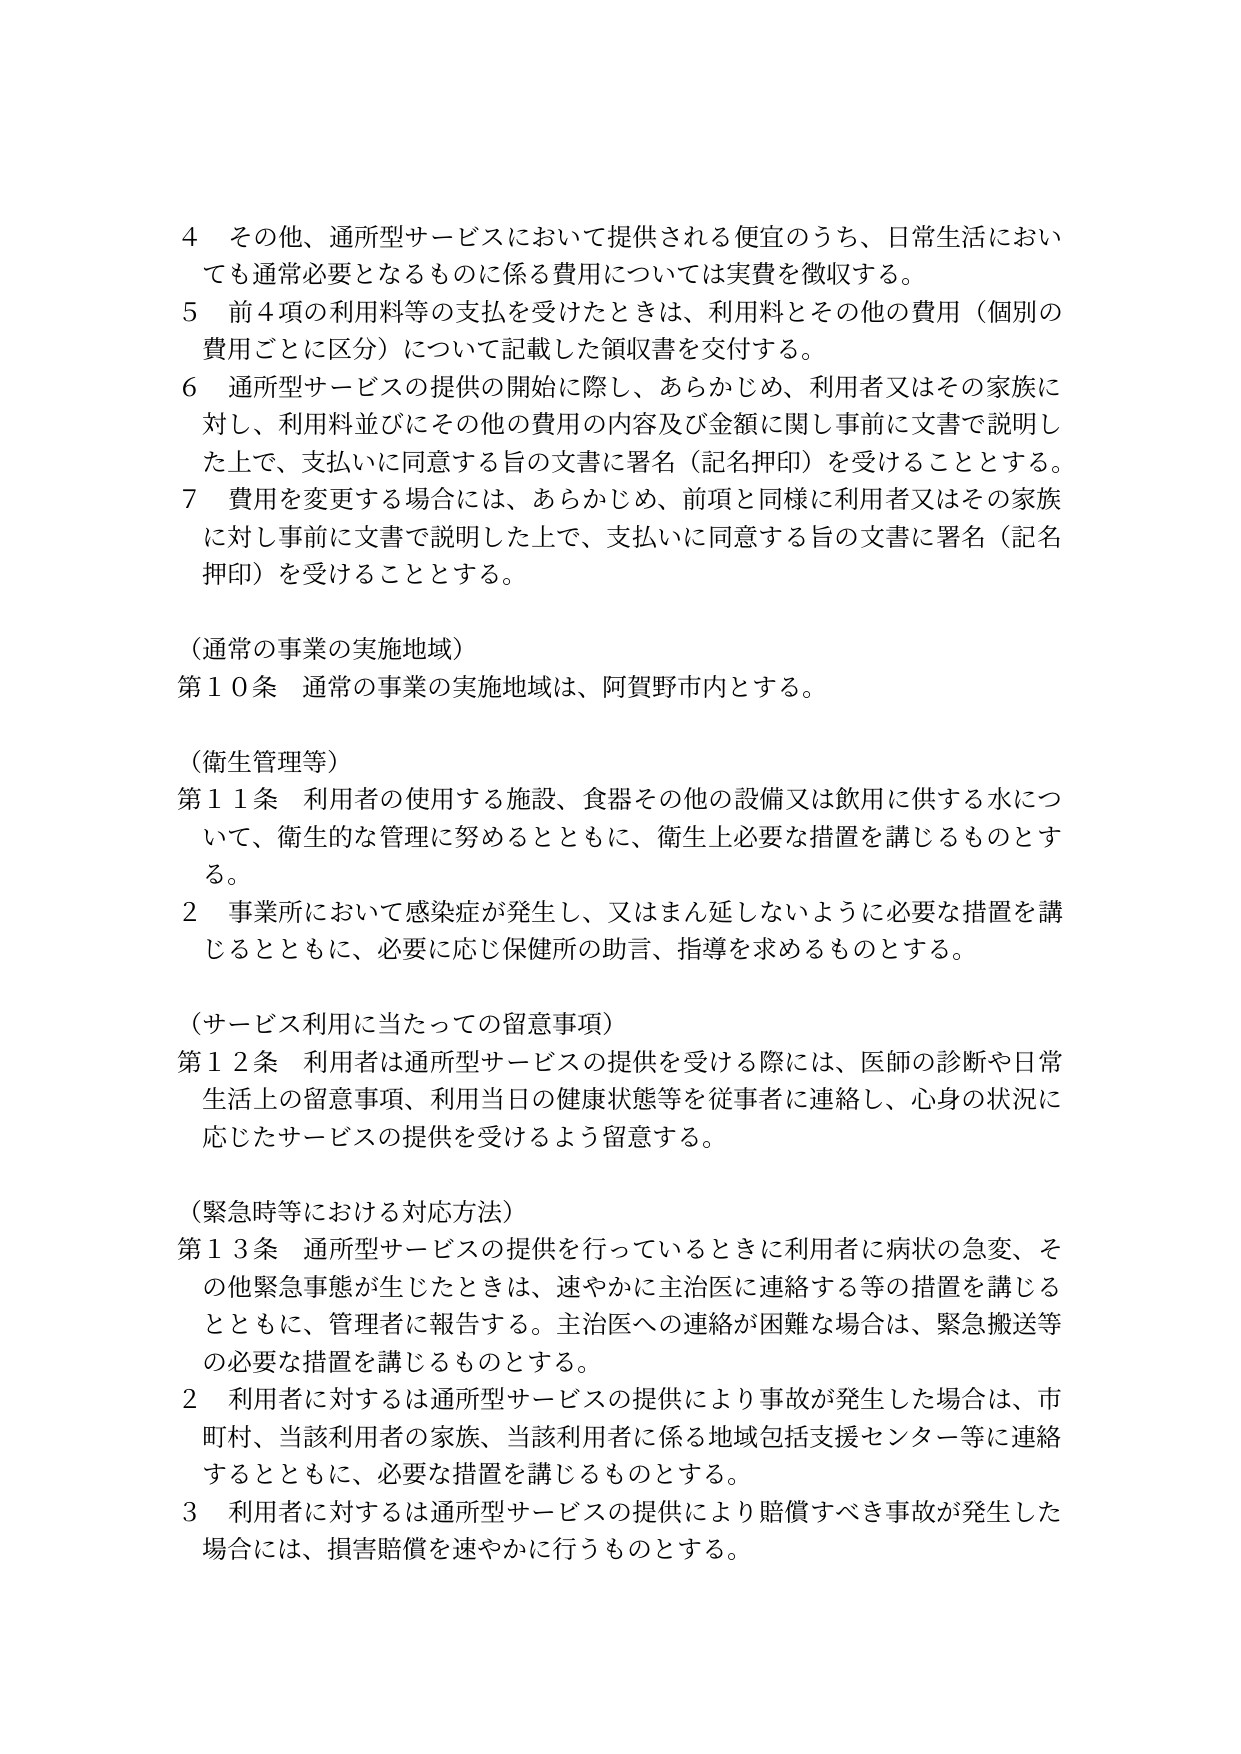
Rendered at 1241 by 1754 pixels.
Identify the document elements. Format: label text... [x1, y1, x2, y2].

text ５ 前４項の利用料等の支払を受けたときは、利用料とその他の費用（個別の費用ごとに区分）について記載した領収書を交付する。 [177, 292, 1063, 367]
text ３ 利用者に対するは通所型サービスの提供により賠償すべき事故が発生した場合には、損害賠償を速やかに行うものとする。 [177, 1492, 1063, 1567]
text 第１０条 通常の事業の実施地域は、阿賀野市内とする。 [177, 667, 1063, 704]
text ２ 利用者に対するは通所型サービスの提供により事故が発生した場合は、市町村、当該利用者の家族、当該利用者に係る地域包括支援センター等に連絡するとともに、必要な措置を講じるものとする。 [177, 1379, 1063, 1492]
text （衛生管理等） [177, 742, 1063, 779]
text （サービス利用に当たっての留意事項） [177, 1004, 1063, 1042]
text （緊急時等における対応方法） [177, 1192, 1063, 1229]
text ４ その他、通所型サービスにおいて提供される便宜のうち、日常生活においても通常必要となるものに係る費用については実費を徴収する。 [177, 217, 1063, 292]
text 第１２条 利用者は通所型サービスの提供を受ける際には、医師の診断や日常生活上の留意事項、利用当日の健康状態等を従事者に連絡し、心身の状況に応じたサービスの提供を受けるよう留意する。 [177, 1042, 1063, 1154]
text ６ 通所型サービスの提供の開始に際し、あらかじめ、利用者又はその家族に対し、利用料並びにその他の費用の内容及び金額に関し事前に文書で説明した上で、支払いに同意する旨の文書に署名（記名押印）を受けることとする。 [177, 367, 1063, 479]
text ２ 事業所において感染症が発生し、又はまん延しないように必要な措置を講じるとともに、必要に応じ保健所の助言、指導を求めるものとする。 [177, 892, 1063, 967]
text 第１１条 利用者の使用する施設、食器その他の設備又は飲用に供する水について、衛生的な管理に努めるとともに、衛生上必要な措置を講じるものとする。 [177, 779, 1063, 892]
text 第１３条 通所型サービスの提供を行っているときに利用者に病状の急変、その他緊急事態が生じたときは、速やかに主治医に連絡する等の措置を講じるとともに、管理者に報告する。主治医への連絡が困難な場合は、緊急搬送等の必要な措置を講じるものとする。 [177, 1229, 1063, 1379]
text （通常の事業の実施地域） [177, 629, 1063, 667]
text ７ 費用を変更する場合には、あらかじめ、前項と同様に利用者又はその家族に対し事前に文書で説明した上で、支払いに同意する旨の文書に署名（記名押印）を受けることとする。 [177, 479, 1063, 592]
